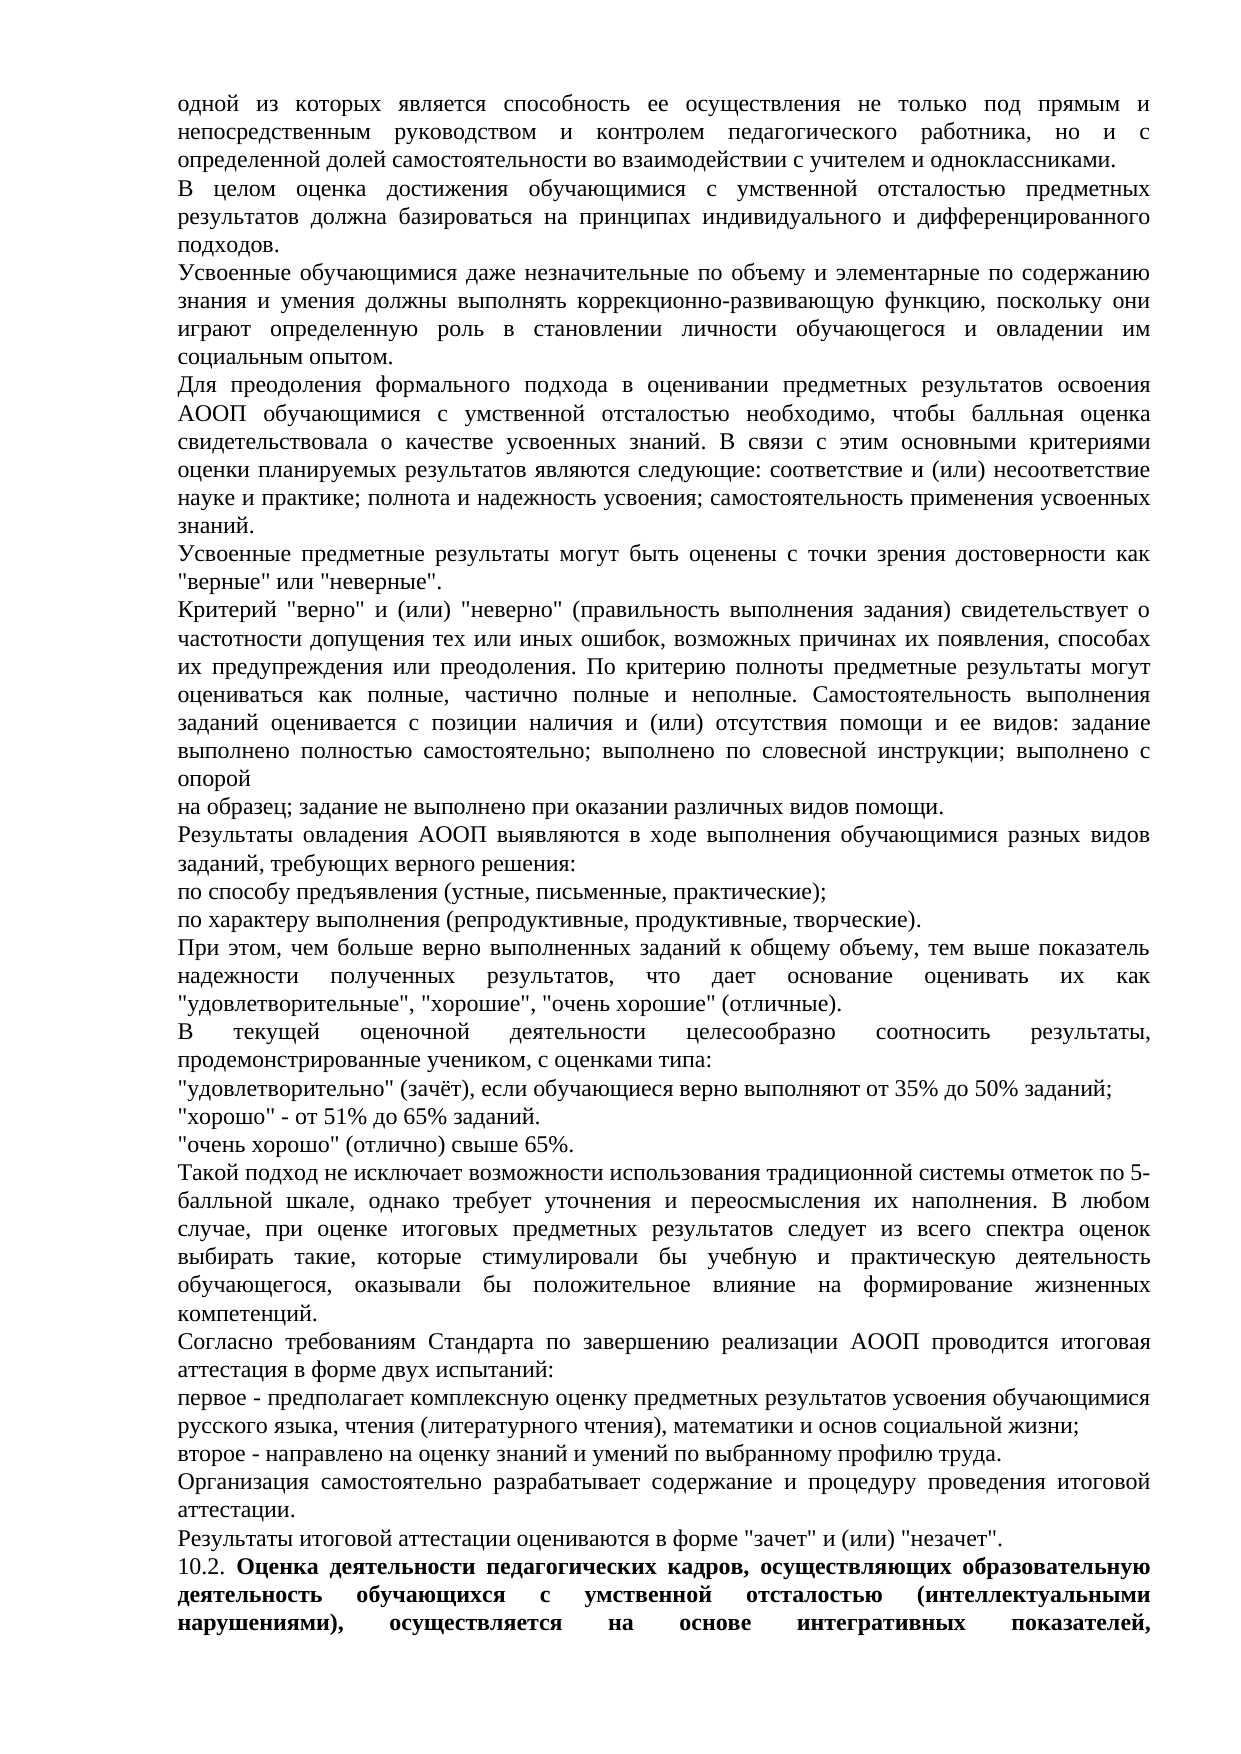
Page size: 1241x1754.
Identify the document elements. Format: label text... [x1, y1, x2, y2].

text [177, 1551, 1152, 1636]
text Согласно требованиям Стандарта по завершению реализации АООП проводится итоговая аттестация в форме двух испытаний: [177, 1326, 1152, 1382]
text При этом, чем больше верно выполненных заданий к общему объему, тем выше показатель надежности полученных результатов, что дает основание оценивать их как "удовлетворительные", "хорошие", "очень хорошие" (отличные). [177, 932, 1152, 1017]
text Организация самостоятельно разрабатывает содержание и процедуру проведения итоговой аттестации. [177, 1467, 1152, 1523]
text В целом оценка достижения обучающимися с умственной отсталостью предметных результатов должна базироваться на принципах индивидуального и дифференцированного подходов. [177, 173, 1152, 257]
text первое - предполагает комплексную оценку предметных результатов усвоения обучающимися русского языка, чтения (литературного чтения), математики и основ социальной жизни; [177, 1382, 1152, 1439]
text Такой подход не исключает возможности использования традиционной системы отметок по 5-балльной шкале, однако требует уточнения и переосмысления их наполнения. В любом случае, при оценке итоговых предметных результатов следует из всего спектра оценок выбирать такие, которые стимулировали бы учебную и практическую деятельность обучающегося, оказывали бы положительное влияние на формирование жизненных компетенций. [177, 1157, 1152, 1326]
text В текущей оценочной деятельности целесообразно соотносить результаты, продемонстрированные учеником, с оценками типа: [177, 1017, 1152, 1073]
text Усвоенные обучающимися даже незначительные по объему и элементарные по содержанию знания и умения должны выполнять коррекционно-развивающую функцию, поскольку они играют определенную роль в становлении личности обучающегося и овладении им социальным опытом. [177, 257, 1152, 370]
text второе - направлено на оценку знаний и умений по выбранному профилю труда. [177, 1439, 1152, 1467]
text по способу предъявления (устные, письменные, практические); [177, 876, 1152, 904]
text "удовлетворительно" (зачёт), если обучающиеся верно выполняют от 35% до 50% заданий; [177, 1073, 1152, 1101]
text Усвоенные предметные результаты могут быть оценены с точки зрения достоверности как "верные" или "неверные". [177, 539, 1152, 595]
text Результаты итоговой аттестации оцениваются в форме "зачет" и (или) "незачет". [177, 1523, 1152, 1551]
text "очень хорошо" (отлично) свыше 65%. [177, 1129, 1152, 1157]
text Для преодоления формального подхода в оценивании предметных результатов освоения АООП обучающимися с умственной отсталостью необходимо, чтобы балльная оценка свидетельствовала о качестве усвоенных знаний. В связи с этим основными критериями оценки планируемых результатов являются следующие: соответствие и (или) несоответствие науке и практике; полнота и надежность усвоения; самостоятельность применения усвоенных знаний. [177, 370, 1152, 539]
text по характеру выполнения (репродуктивные, продуктивные, творческие). [177, 904, 1152, 932]
text Результаты овладения АООП выявляются в ходе выполнения обучающимися разных видов заданий, требующих верного решения: [177, 820, 1152, 876]
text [177, 89, 1152, 173]
text Критерий "верно" и (или) "неверно" (правильность выполнения задания) свидетельствует о частотности допущения тех или иных ошибок, возможных причинах их появления, способах их предупреждения или преодоления. По критерию полноты предметные результаты могут оцениваться как полные, частично полные и неполные. Самостоятельность выполнения заданий оценивается с позиции наличия и (или) отсутствия помощи и ее видов: задание выполнено полностью самостоятельно; выполнено по словесной инструкции; выполнено с опорой [177, 595, 1152, 792]
text "хорошо" - от 51% до 65% заданий. [177, 1101, 1152, 1129]
text на образец; задание не выполнено при оказании различных видов помощи. [177, 792, 1152, 820]
